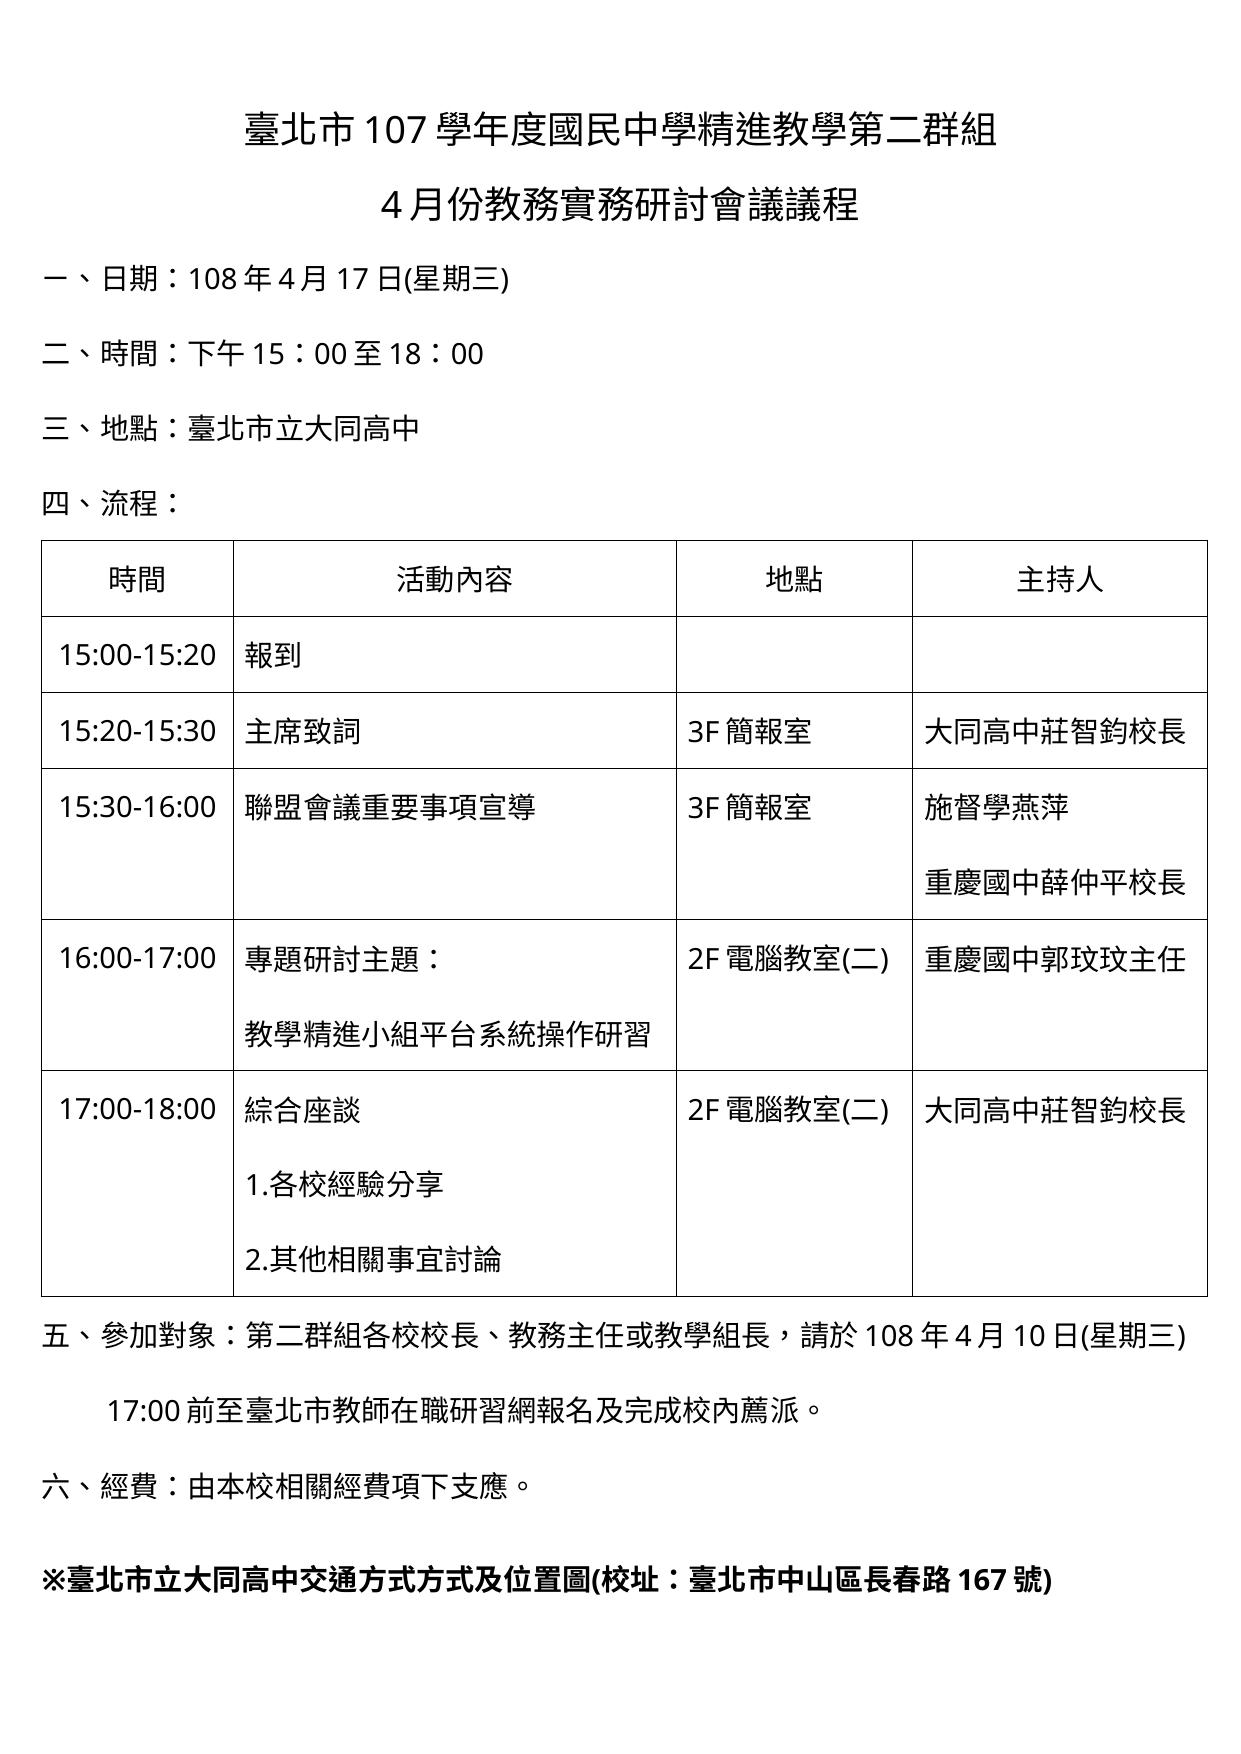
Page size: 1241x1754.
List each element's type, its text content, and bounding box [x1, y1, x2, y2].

table_cell 施督學燕萍 重慶國中薛仲平校長 [913, 769, 1207, 919]
table_cell 3F簡報室 [677, 693, 912, 768]
table_cell 綜合座談 1.各校經驗分享 2.其他相關事宜討論 [234, 1071, 676, 1296]
table_cell [913, 617, 1207, 692]
table_cell 報到 [234, 617, 676, 692]
table_cell 2F電腦教室(二) [677, 920, 912, 1070]
table_header 地點 [677, 541, 912, 616]
table_cell 15:20-15:30 [42, 693, 233, 768]
table_cell [677, 617, 912, 692]
table_cell 17:00-18:00 [42, 1071, 233, 1296]
text ㄧ、日期：108年4月17日(星期三) [41, 239, 1199, 314]
text 17:00前至臺北市教師在職研習網報名及完成校內薦派。 [91, 1372, 1199, 1447]
table_cell 專題研討主題： 教學精進小組平台系統操作研習 [234, 920, 676, 1070]
text 臺北市107學年度國民中學精進教學第二群組 [41, 89, 1199, 164]
table_header 時間 [42, 541, 233, 616]
table_cell 16:00-17:00 [42, 920, 233, 1070]
table_cell 2F電腦教室(二) [677, 1071, 912, 1296]
text ※臺北市立大同高中交通方式方式及位置圖(校址：臺北市中山區長春路167號) [41, 1541, 1199, 1616]
text 四、流程： [41, 464, 1199, 539]
table_cell 15:30-16:00 [42, 769, 233, 919]
text 4月份教務實務研討會議議程 [41, 164, 1199, 239]
text 二、時間：下午15：00至18：00 [41, 314, 1199, 389]
table_header 活動內容 [234, 541, 676, 616]
table_cell 大同高中莊智鈞校長 [913, 1071, 1207, 1296]
table_cell 3F簡報室 [677, 769, 912, 919]
table_cell 主席致詞 [234, 693, 676, 768]
text 三、地點：臺北市立大同高中 [41, 389, 1199, 464]
table_cell 重慶國中郭玟玟主任 [913, 920, 1207, 1070]
table_cell 大同高中莊智鈞校長 [913, 693, 1207, 768]
table_cell 15:00-15:20 [42, 617, 233, 692]
text 五、參加對象：第二群組各校校長、教務主任或教學組長，請於108年4月10日(星期三) [41, 1297, 1199, 1372]
table_header 主持人 [913, 541, 1207, 616]
text 六、經費：由本校相關經費項下支應。 [41, 1447, 1199, 1522]
table_cell 聯盟會議重要事項宣導 [234, 769, 676, 919]
